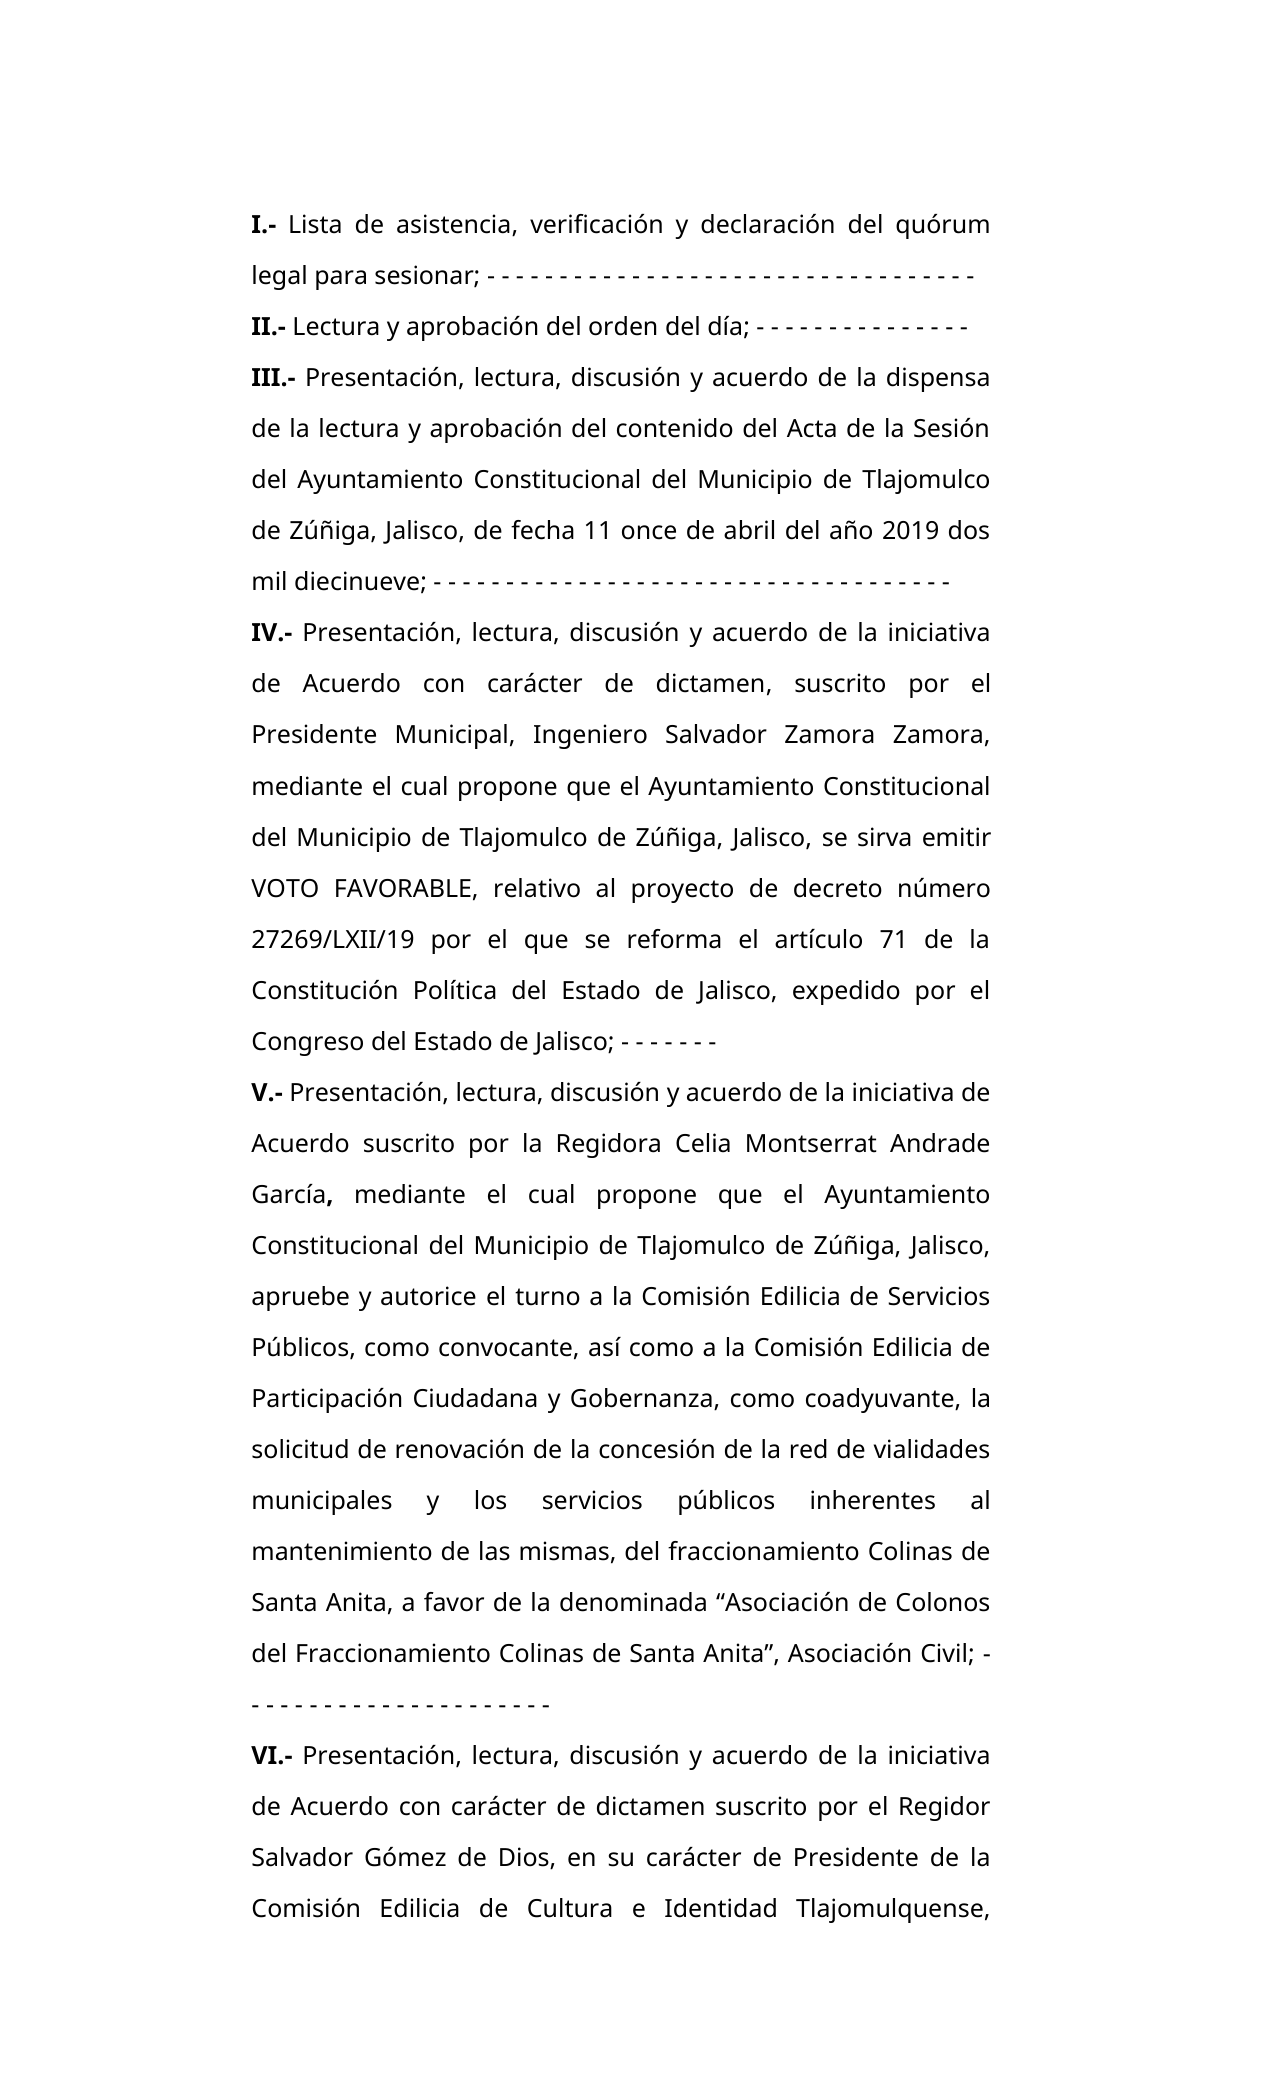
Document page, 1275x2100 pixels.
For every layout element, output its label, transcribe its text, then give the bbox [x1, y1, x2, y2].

text IV.- Presentación, lectura, discusión y acuerdo de la iniciativa de Acuerdo con carácter de dictamen, suscrito por el Presidente Municipal, Ingeniero Salvador Zamora Zamora, mediante el cual propone que el Ayuntamiento Constitucional del Municipio de Tlajomulco de Zúñiga, Jalisco, se sirva emitir VOTO FAVORABLE, relativo al proyecto de decreto número 27269/LXII/19 por el que se reforma el artículo 71 de la Constitución Política del Estado de Jalisco, expedido por el Congreso del Estado de Jalisco; - - - - - - - [251, 615, 991, 1057]
text II.- Lectura y aprobación del orden del día; - - - - - - - - - - - - - - - [251, 309, 991, 343]
text I.- Lista de asistencia, verificación y declaración del quórum legal para sesionar; - - - - - - - - - - - - - - - - - - - - - - - - - - - - - - - - - - [251, 207, 991, 292]
text V.- Presentación, lectura, discusión y acuerdo de la iniciativa de Acuerdo suscrito por la Regidora Celia Montserrat Andrade García, mediante el cual propone que el Ayuntamiento Constitucional del Municipio de Tlajomulco de Zúñiga, Jalisco, apruebe y autorice el turno a la Comisión Edilicia de Servicios Públicos, como convocante, así como a la Comisión Edilicia de Participación Ciudadana y Gobernanza, como coadyuvante, la solicitud de renovación de la concesión de la red de vialidades municipales y los servicios públicos inherentes al mantenimiento de las mismas, del fraccionamiento Colinas de Santa Anita, a favor de la denominada “Asociación de Colonos del Fraccionamiento Colinas de Santa Anita”, Asociación Civil; - - - - - - - - - - - - - - - - - - - - - - [251, 1074, 991, 1721]
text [251, 1738, 991, 1925]
text III.- Presentación, lectura, discusión y acuerdo de la dispensa de la lectura y aprobación del contenido del Acta de la Sesión del Ayuntamiento Constitucional del Municipio de Tlajomulco de Zúñiga, Jalisco, de fecha 11 once de abril del año 2019 dos mil diecinueve; - - - - - - - - - - - - - - - - - - - - - - - - - - - - - - - - - - - - [251, 360, 991, 598]
